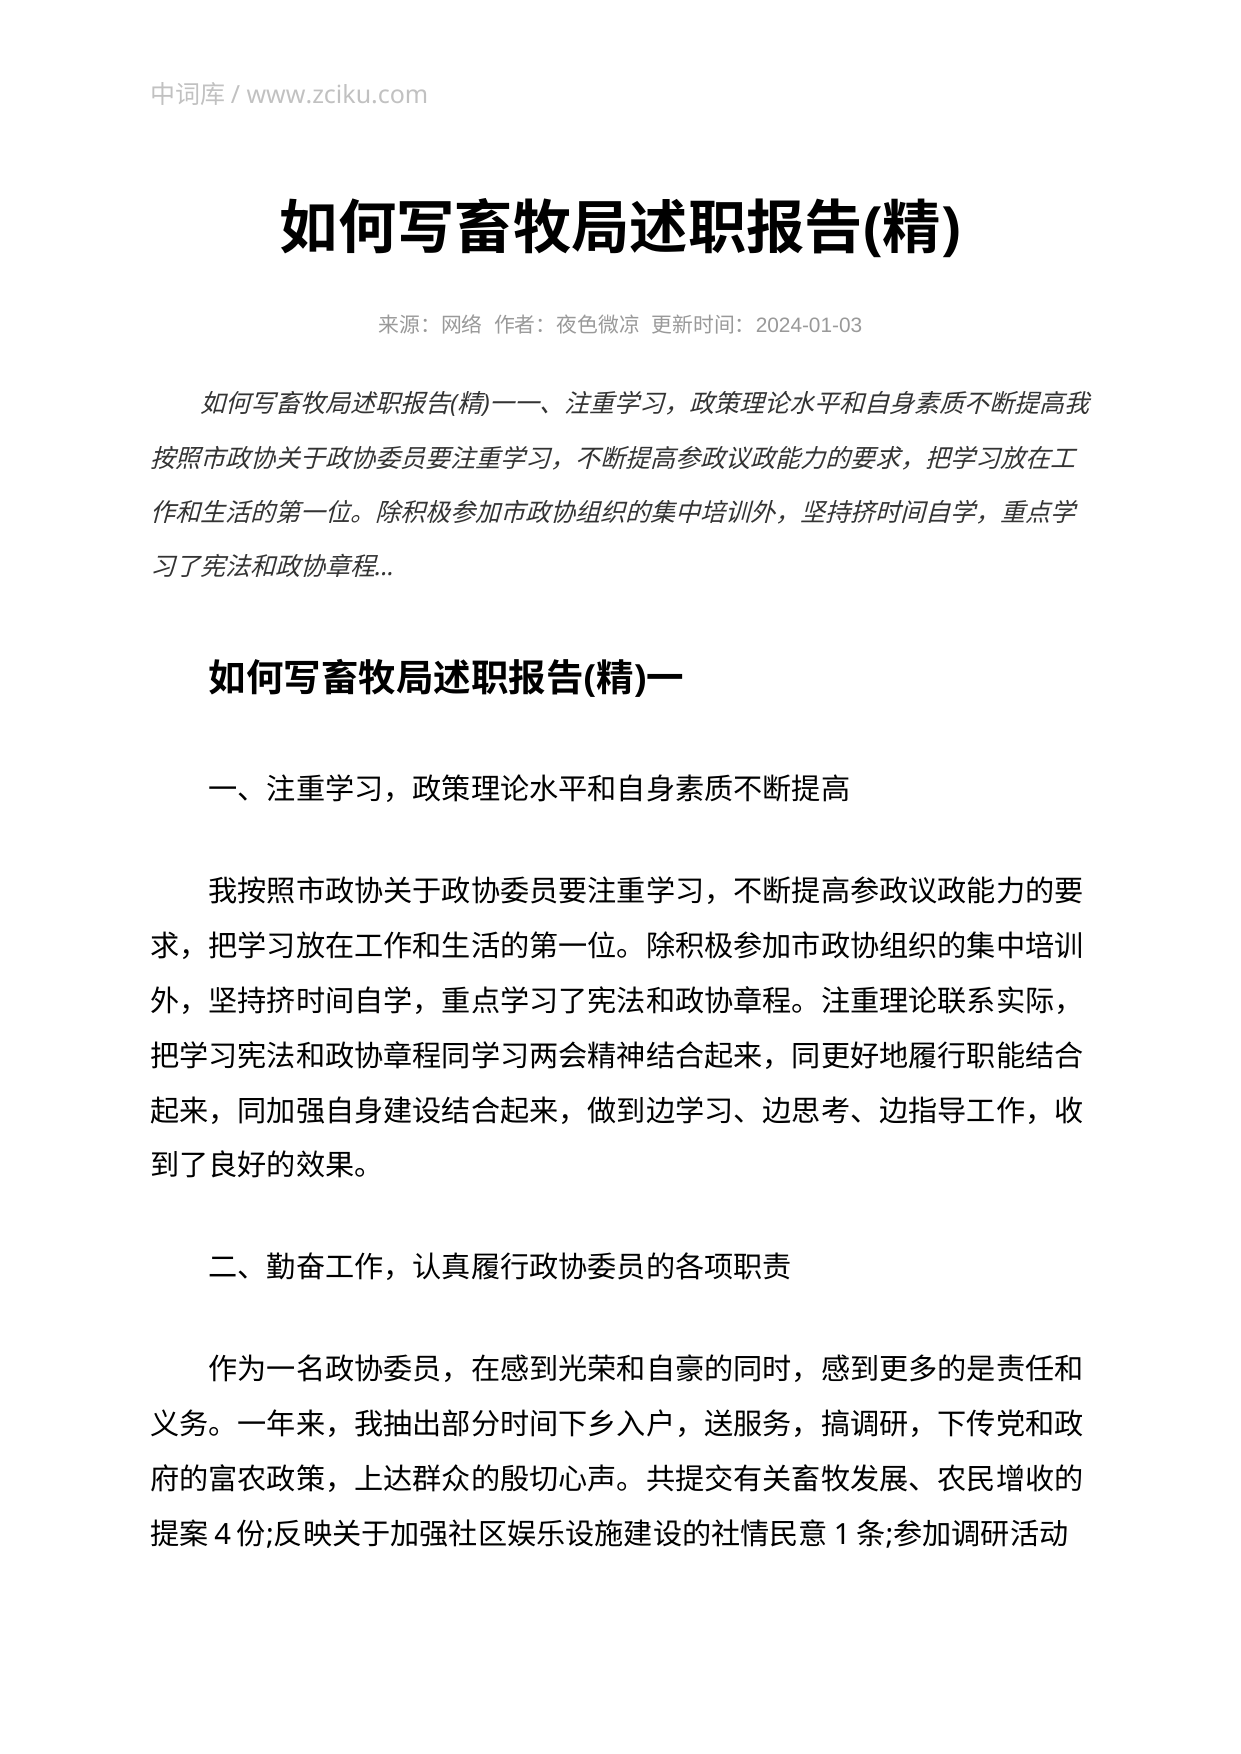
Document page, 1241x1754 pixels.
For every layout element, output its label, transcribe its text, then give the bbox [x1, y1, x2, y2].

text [150, 1346, 1090, 1553]
text 二、勤奋工作，认真履行政协委员的各项职责 [150, 1244, 1090, 1286]
subtitle 如何写畜牧局述职报告(精) [150, 181, 1090, 266]
text 一、注重学习，政策理论水平和自身素质不断提高 [150, 766, 1090, 808]
text 如何写畜牧局述职报告(精)一一、注重学习，政策理论水平和自身素质不断提高我按照市政协关于政协委员要注重学习，不断提高参政议政能力的要求，把学习放在工作和生活的第一位。除积极参加市政协组织的集中培训外，坚持挤时间自学，重点学习了宪法和政协章程... [150, 384, 1090, 583]
text 如何写畜牧局述职报告(精)一 [150, 648, 1090, 703]
text 我按照市政协关于政协委员要注重学习，不断提高参政议政能力的要求，把学习放在工作和生活的第一位。除积极参加市政协组织的集中培训外，坚持挤时间自学，重点学习了宪法和政协章程。注重理论联系实际，把学习宪法和政协章程同学习两会精神结合起来，同更好地履行职能结合起来，同加强自身建设结合起来，做到边学习、边思考、边指导工作，收到了良好的效果。 [150, 867, 1090, 1184]
text 来源：网络 作者：夜色微凉 更新时间：2024-01-03 [150, 313, 1090, 337]
